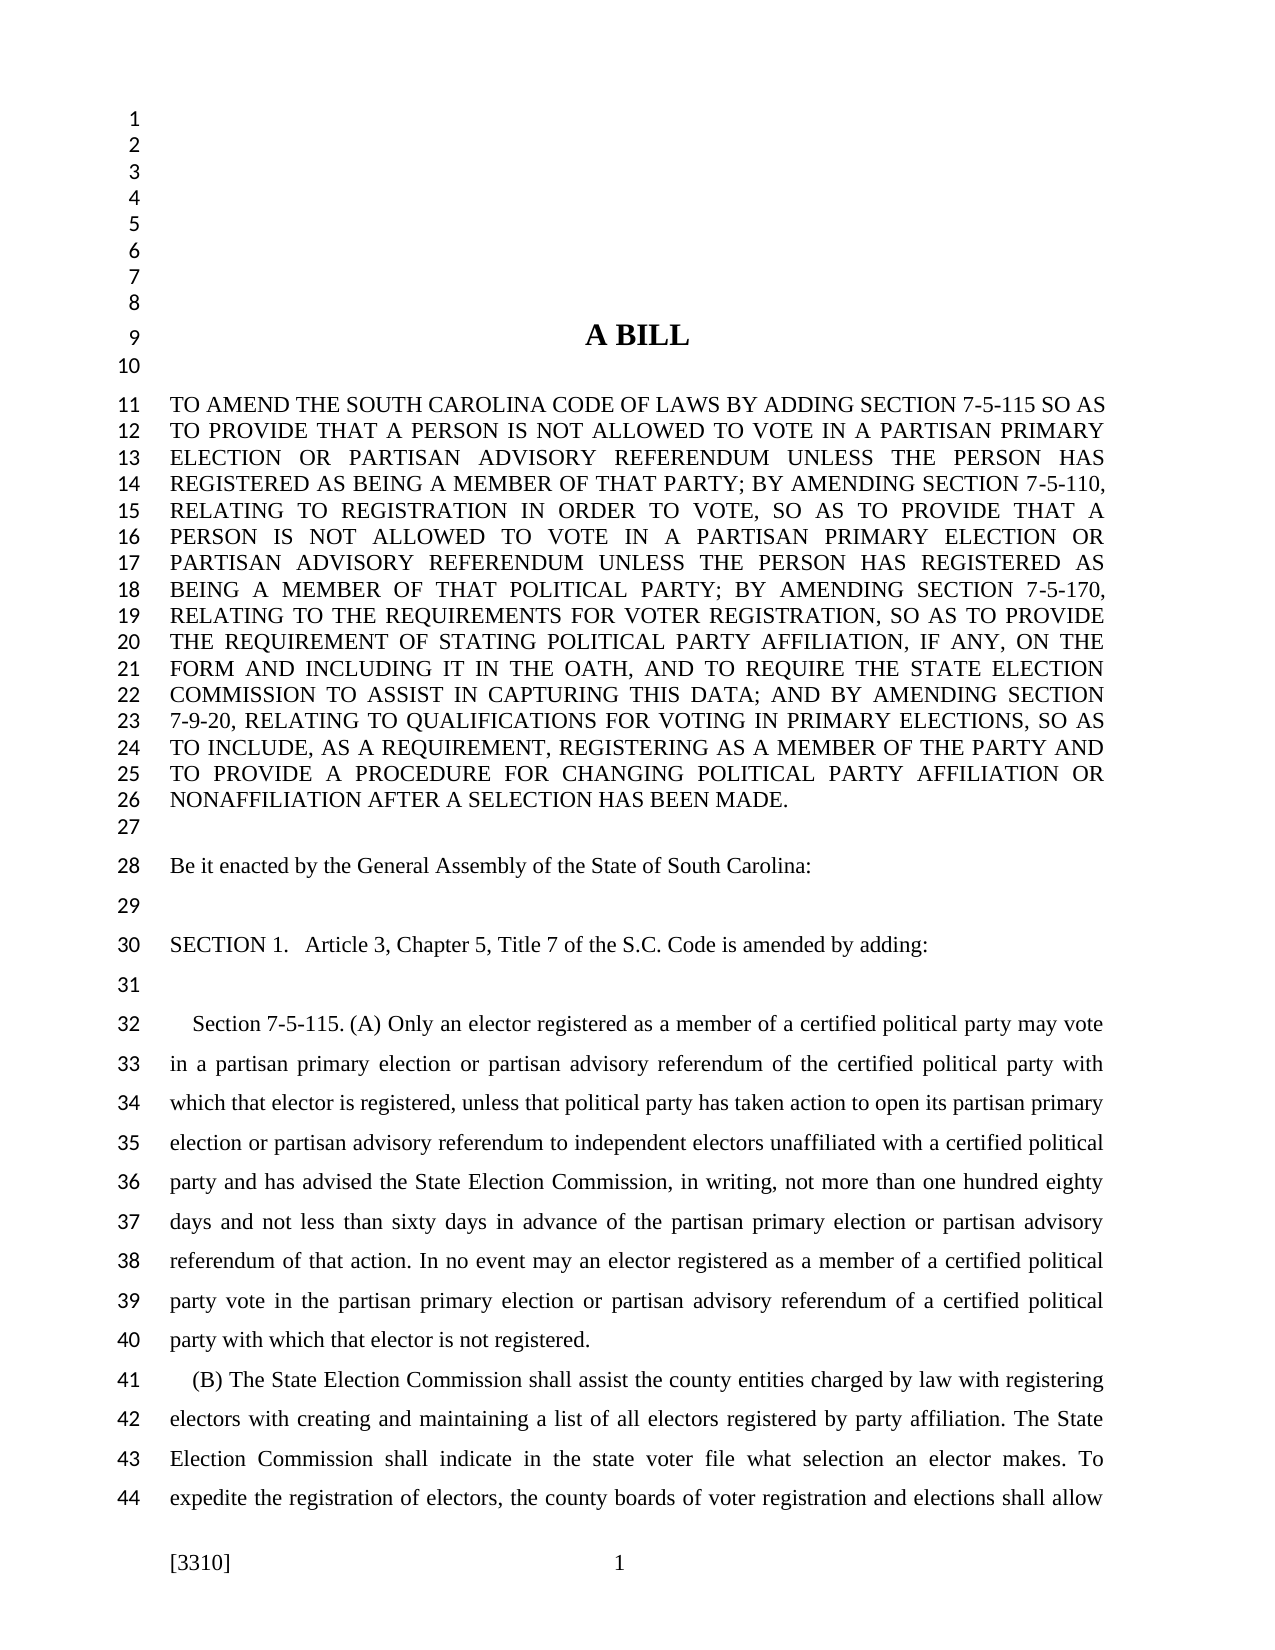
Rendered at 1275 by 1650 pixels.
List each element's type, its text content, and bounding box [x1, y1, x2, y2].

text SECTION 1. Article 3, Chapter 5, Title 7 of the S.C. Code is amended by adding: [169, 931, 1106, 958]
text Be it enacted by the General Assembly of the State of South Carolina: [169, 852, 1106, 879]
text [169, 1366, 1106, 1510]
text A bill [169, 316, 1106, 352]
text Section 7‑5‑115. (A) Only an elector registered as a member of a certified political party may vote in a partisan primary election or partisan advisory referendum of the certified political party with which that elector is registered, unless that political party has taken action to open its partisan primary election or partisan advisory referendum to independent electors unaffiliated with a certified political party and has advised the State Election Commission, in writing, not more than one hundred eighty days and not less than sixty days in advance of the partisan primary election or partisan advisory referendum of that action. In no event may an elector registered as a member of a certified political party vote in the partisan primary election or partisan advisory referendum of a certified political party with which that elector is not registered. [169, 1010, 1106, 1352]
